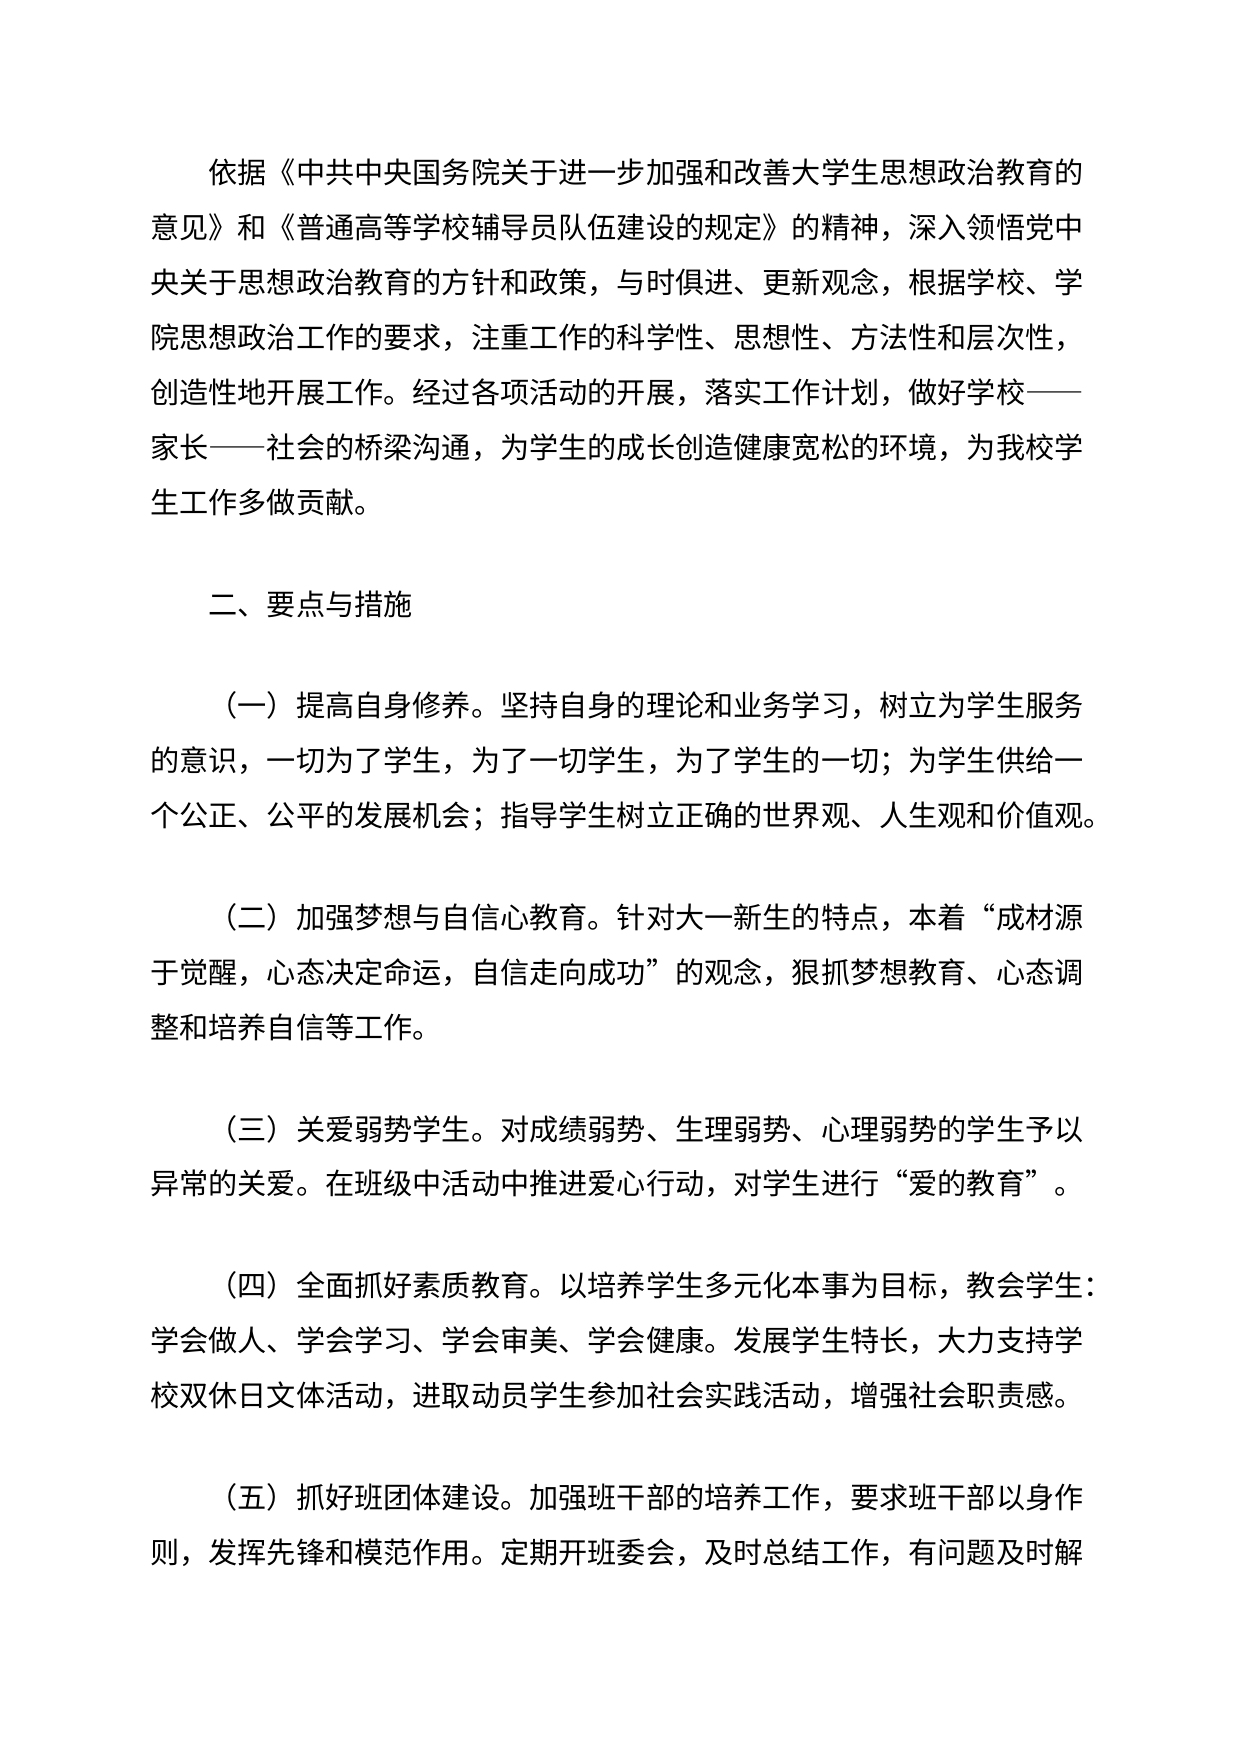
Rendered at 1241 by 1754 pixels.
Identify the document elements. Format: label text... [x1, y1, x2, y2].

text （一）提高自身修养。坚持自身的理论和业务学习，树立为学生服务的意识，一切为了学生，为了一切学生，为了学生的一切；为学生供给一个公正、公平的发展机会；指导学生树立正确的世界观、人生观和价值观。 [150, 683, 1090, 835]
text 依据《中共中央国务院关于进一步加强和改善大学生思想政治教育的意见》和《普通高等学校辅导员队伍建设的规定》的精神，深入领悟党中央关于思想政治教育的方针和政策，与时俱进、更新观念，根据学校、学院思想政治工作的要求，注重工作的科学性、思想性、方法性和层次性，创造性地开展工作。经过各项活动的开展，落实工作计划，做好学校——家长——社会的桥梁沟通，为学生的成长创造健康宽松的环境，为我校学生工作多做贡献。 [150, 150, 1090, 522]
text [150, 1474, 1090, 1571]
text 二、要点与措施 [150, 581, 1090, 623]
text （四）全面抓好素质教育。以培养学生多元化本事为目标，教会学生：学会做人、学会学习、学会审美、学会健康。发展学生特长，大力支持学校双休日文体活动，进取动员学生参加社会实践活动，增强社会职责感。 [150, 1263, 1090, 1415]
text （三）关爱弱势学生。对成绩弱势、生理弱势、心理弱势的学生予以异常的关爱。在班级中活动中推进爱心行动，对学生进行“爱的教育”。 [150, 1106, 1090, 1203]
text （二）加强梦想与自信心教育。针对大一新生的特点，本着“成材源于觉醒，心态决定命运，自信走向成功”的观念，狠抓梦想教育、心态调整和培养自信等工作。 [150, 894, 1090, 1047]
